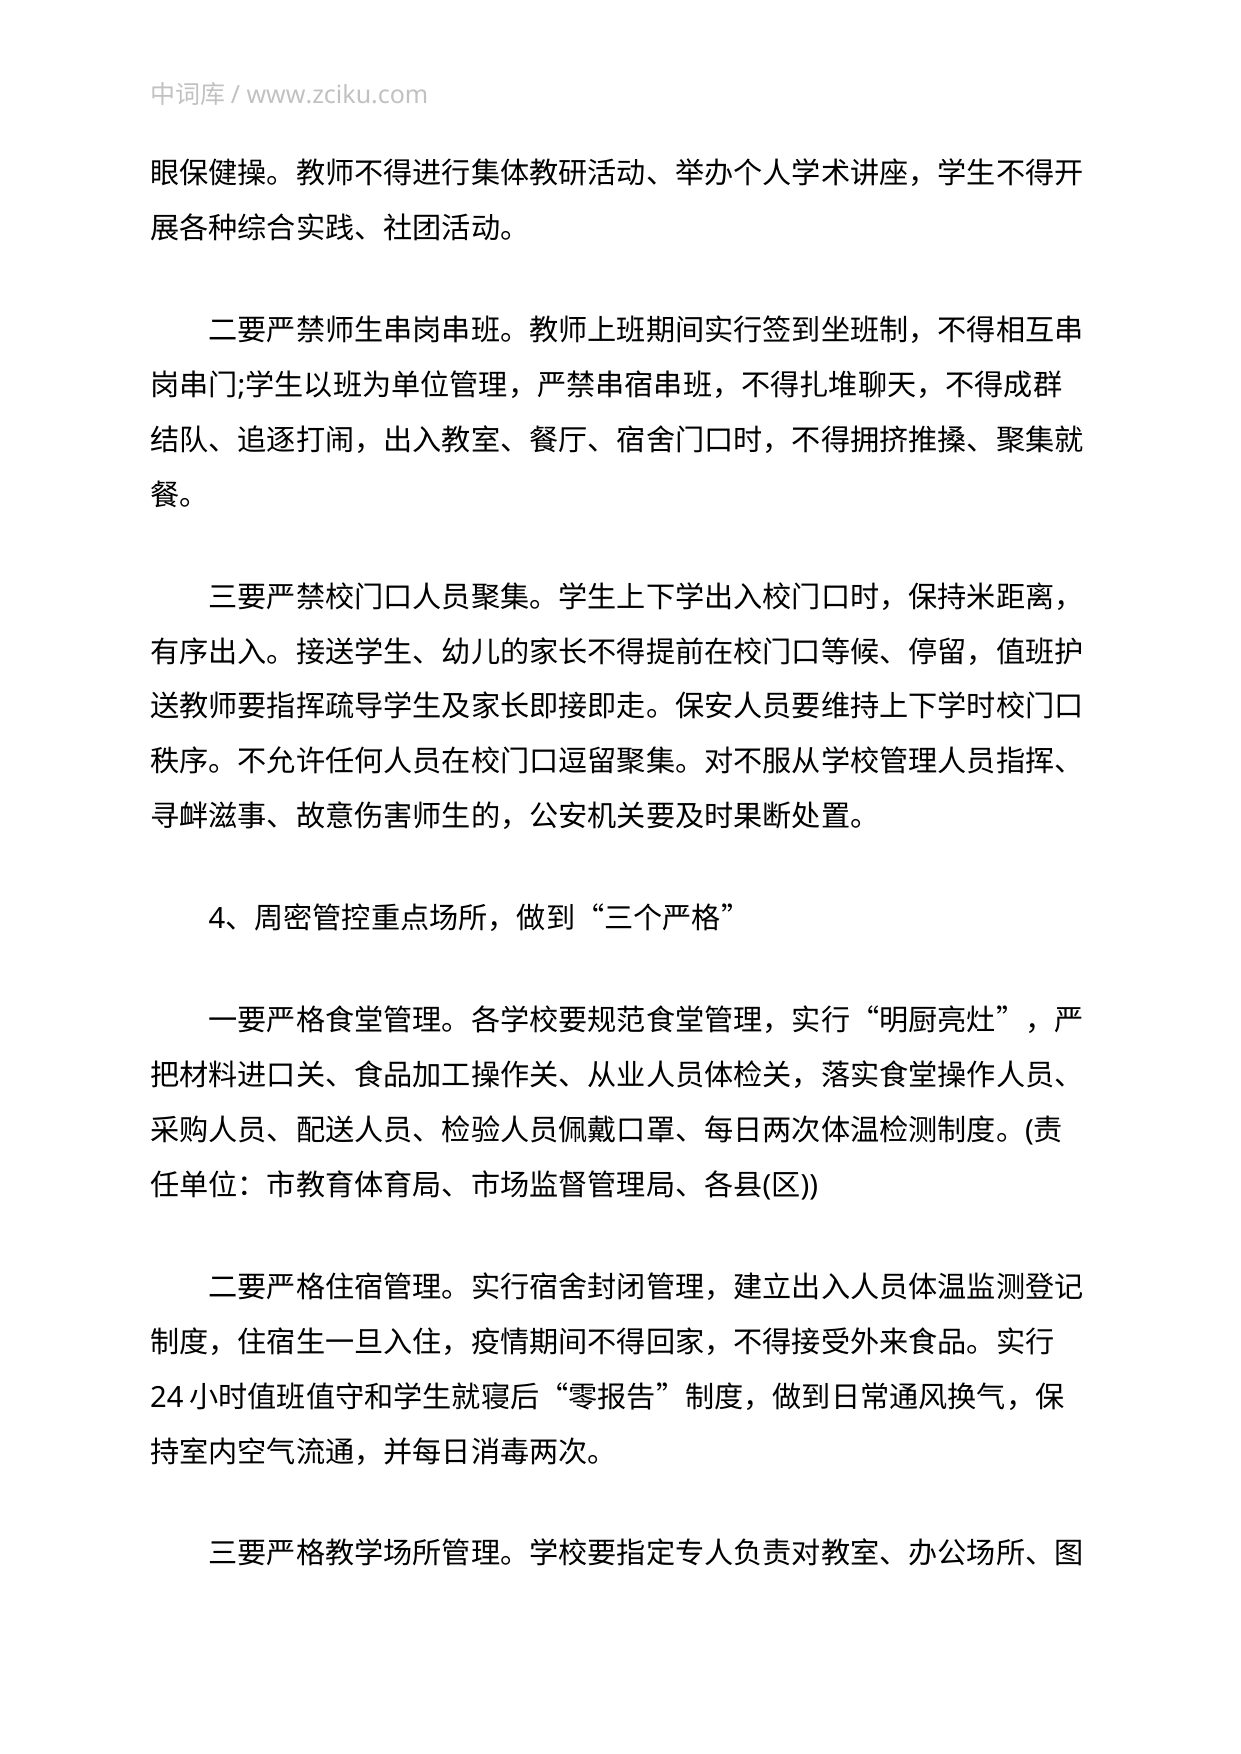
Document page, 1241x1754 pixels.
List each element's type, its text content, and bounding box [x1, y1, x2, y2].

text 4、周密管控重点场所，做到“三个严格” [150, 894, 1090, 937]
text 二要严禁师生串岗串班。教师上班期间实行签到坐班制，不得相互串岗串门;学生以班为单位管理，严禁串宿串班，不得扎堆聊天，不得成群结队、追逐打闹，出入教室、餐厅、宿舍门口时，不得拥挤推搡、聚集就餐。 [150, 307, 1090, 514]
text 二要严格住宿管理。实行宿舍封闭管理，建立出入人员体温监测登记制度，住宿生一旦入住，疫情期间不得回家，不得接受外来食品。实行24小时值班值守和学生就寝后“零报告”制度，做到日常通风换气，保持室内空气流通，并每日消毒两次。 [150, 1263, 1090, 1470]
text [150, 150, 1090, 247]
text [150, 1530, 1090, 1572]
text 三要严禁校门口人员聚集。学生上下学出入校门口时，保持米距离，有序出入。接送学生、幼儿的家长不得提前在校门口等候、停留，值班护送教师要指挥疏导学生及家长即接即走。保安人员要维持上下学时校门口秩序。不允许任何人员在校门口逗留聚集。对不服从学校管理人员指挥、寻衅滋事、故意伤害师生的，公安机关要及时果断处置。 [150, 573, 1090, 835]
text 一要严格食堂管理。各学校要规范食堂管理，实行“明厨亮灶”，严把材料进口关、食品加工操作关、从业人员体检关，落实食堂操作人员、采购人员、配送人员、检验人员佩戴口罩、每日两次体温检测制度。(责任单位：市教育体育局、市场监督管理局、各县(区)) [150, 997, 1090, 1204]
